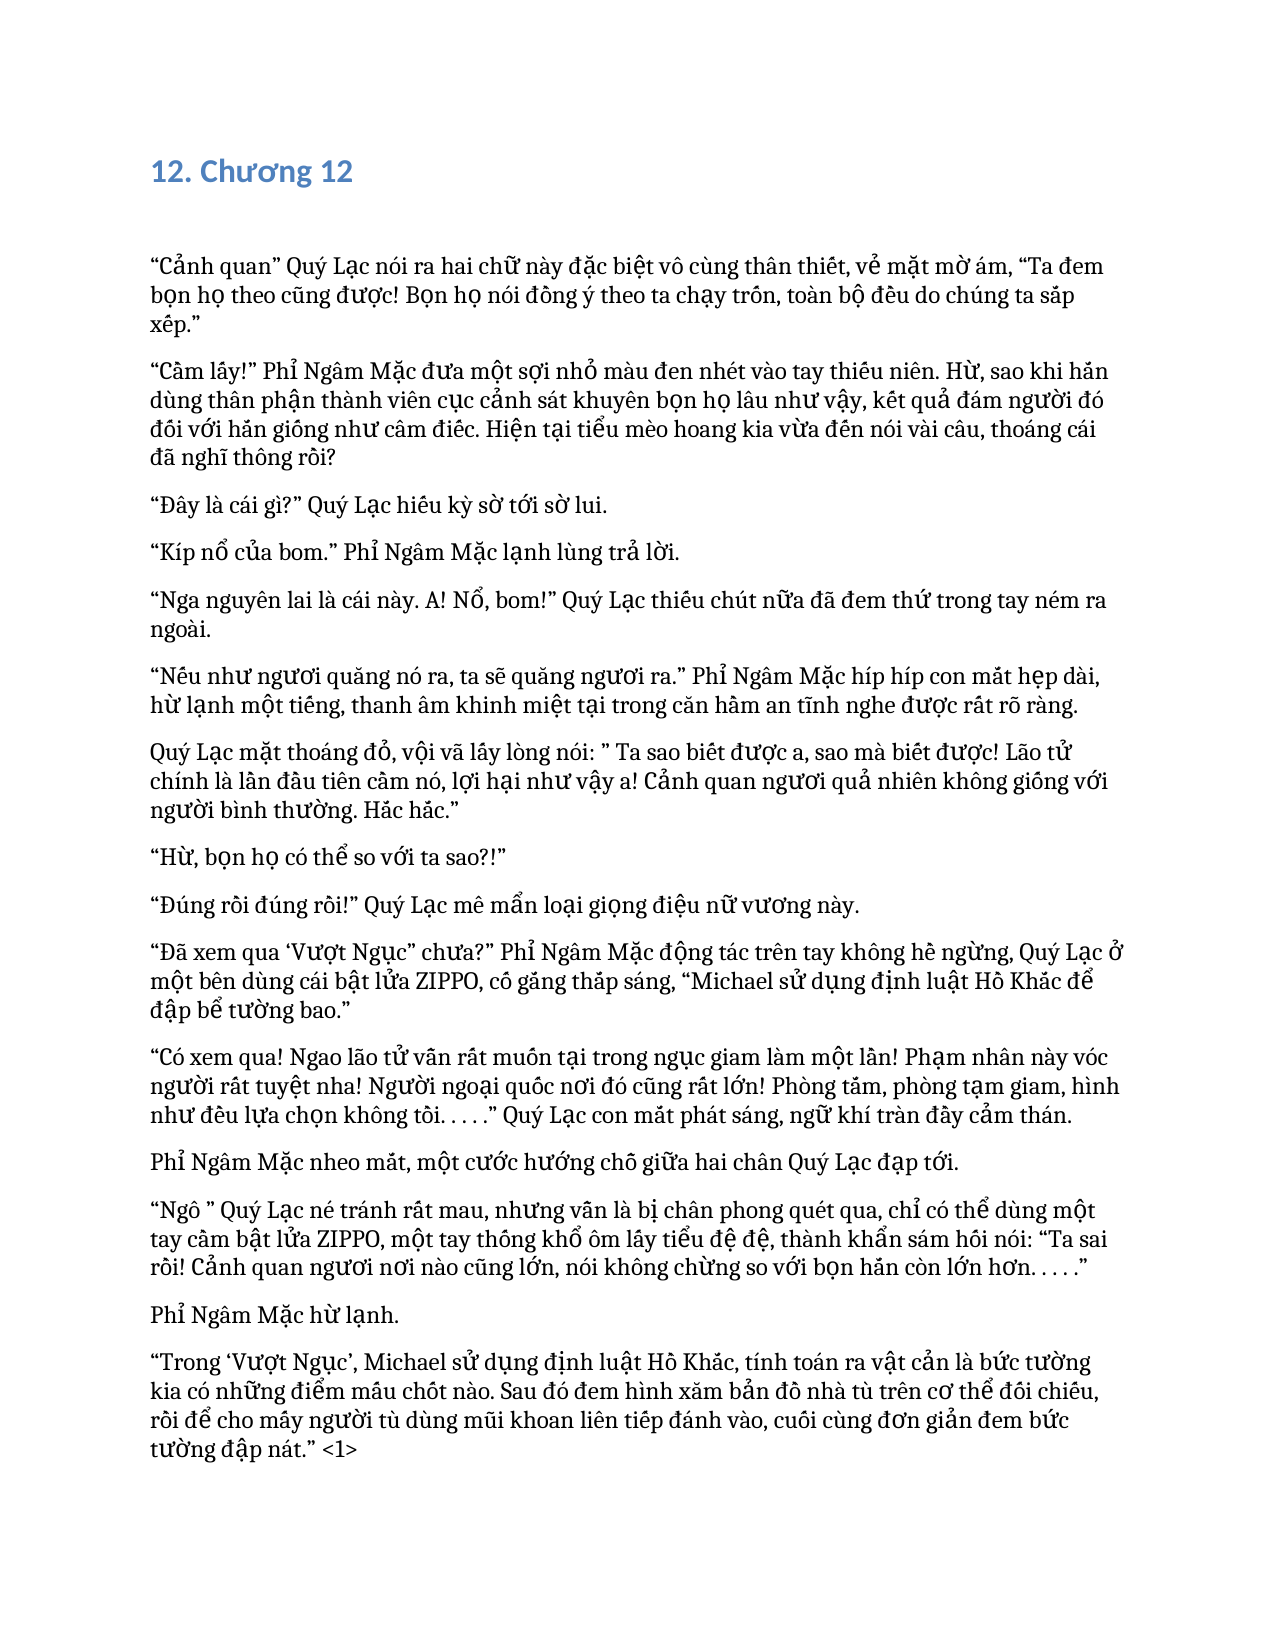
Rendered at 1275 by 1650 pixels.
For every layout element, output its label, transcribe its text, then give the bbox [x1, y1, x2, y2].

text “Trong ‘Vượt Ngục’, Michael sử dụng định luật Hồ Khắc, tính toán ra vật cản là bức tường kia có những điểm mấu chốt nào. Sau đó đem hình xăm bản đồ nhà tù trên cơ thể đối chiếu, rồi để cho mấy người tù dùng mũi khoan liên tiếp đánh vào, cuối cùng đơn giản đem bức tường đập nát.” <1> [150, 1348, 1125, 1463]
text “Ngô ” Quý Lạc né tránh rất mau, nhưng vẫn là bị chân phong quét qua, chỉ có thể dùng một tay cầm bật lửa ZIPPO, một tay thống khổ ôm lấy tiểu đệ đệ, thành khẩn sám hối nói: “Ta sai rồi! Cảnh quan ngươi nơi nào cũng lớn, nói không chừng so với bọn hắn còn lớn hơn. . . . .” [150, 1196, 1125, 1282]
text “Cầm lấy!” Phỉ Ngâm Mặc đưa một sợi nhỏ màu đen nhét vào tay thiếu niên. Hừ, sao khi hắn dùng thân phận thành viên cục cảnh sát khuyên bọn họ lâu như vậy, kết quả đám người đó đối với hắn giống như câm điếc. Hiện tại tiểu mèo hoang kia vừa đến nói vài câu, thoáng cái đã nghĩ thông rồi? [150, 357, 1125, 472]
text “Nếu như ngươi quăng nó ra, ta sẽ quăng ngươi ra.” Phỉ Ngâm Mặc híp híp con mắt hẹp dài, hừ lạnh một tiếng, thanh âm khinh miệt tại trong căn hầm an tĩnh nghe được rất rõ ràng. [150, 662, 1125, 719]
text “Đúng rồi đúng rồi!” Quý Lạc mê mẩn loại giọng điệu nữ vương này. [150, 891, 1125, 919]
text “Đã xem qua ‘Vượt Ngục” chưa?” Phỉ Ngâm Mặc động tác trên tay không hề ngừng, Quý Lạc ở một bên dùng cái bật lửa ZIPPO, cố gắng thắp sáng, “Michael sử dụng định luật Hồ Khắc để đập bể tường bao.” [150, 938, 1125, 1024]
text “Có xem qua! Ngao lão tử vẫn rất muốn tại trong ngục giam làm một lần! Phạm nhân này vóc người rất tuyệt nha! Người ngoại quốc nơi đó cũng rất lớn! Phòng tắm, phòng tạm giam, hình như đều lựa chọn không tồi. . . . .” Quý Lạc con mắt phát sáng, ngữ khí tràn đầy cảm thán. [150, 1043, 1125, 1129]
text Phỉ Ngâm Mặc nheo mắt, một cước hướng chỗ giữa hai chân Quý Lạc đạp tới. [150, 1148, 1125, 1177]
text Quý Lạc mặt thoáng đỏ, vội vã lấy lòng nói: ” Ta sao biết được a, sao mà biết được! Lão tử chính là lần đầu tiên cầm nó, lợi hại như vậy a! Cảnh quan ngươi quả nhiên không giống với người bình thường. Hắc hắc.” [150, 738, 1125, 824]
text “Hừ, bọn họ có thể so với ta sao?!” [150, 843, 1125, 872]
text “Kíp nổ của bom.” Phỉ Ngâm Mặc lạnh lùng trả lời. [150, 538, 1125, 567]
text Phỉ Ngâm Mặc hừ lạnh. [150, 1301, 1125, 1329]
text “Đây là cái gì?” Quý Lạc hiếu kỳ sờ tới sờ lui. [150, 491, 1125, 519]
text “Nga nguyên lai là cái này. A! Nổ, bom!” Quý Lạc thiếu chút nữa đã đem thứ trong tay ném ra ngoài. [150, 586, 1125, 643]
text “Cảnh quan” Quý Lạc nói ra hai chữ này đặc biệt vô cùng thân thiết, vẻ mặt mờ ám, “Ta đem bọn họ theo cũng được! Bọn họ nói đồng ý theo ta chạy trốn, toàn bộ đều do chúng ta sắp xếp.” [150, 194, 1125, 338]
subtitle 12. Chương 12 [150, 150, 1125, 191]
